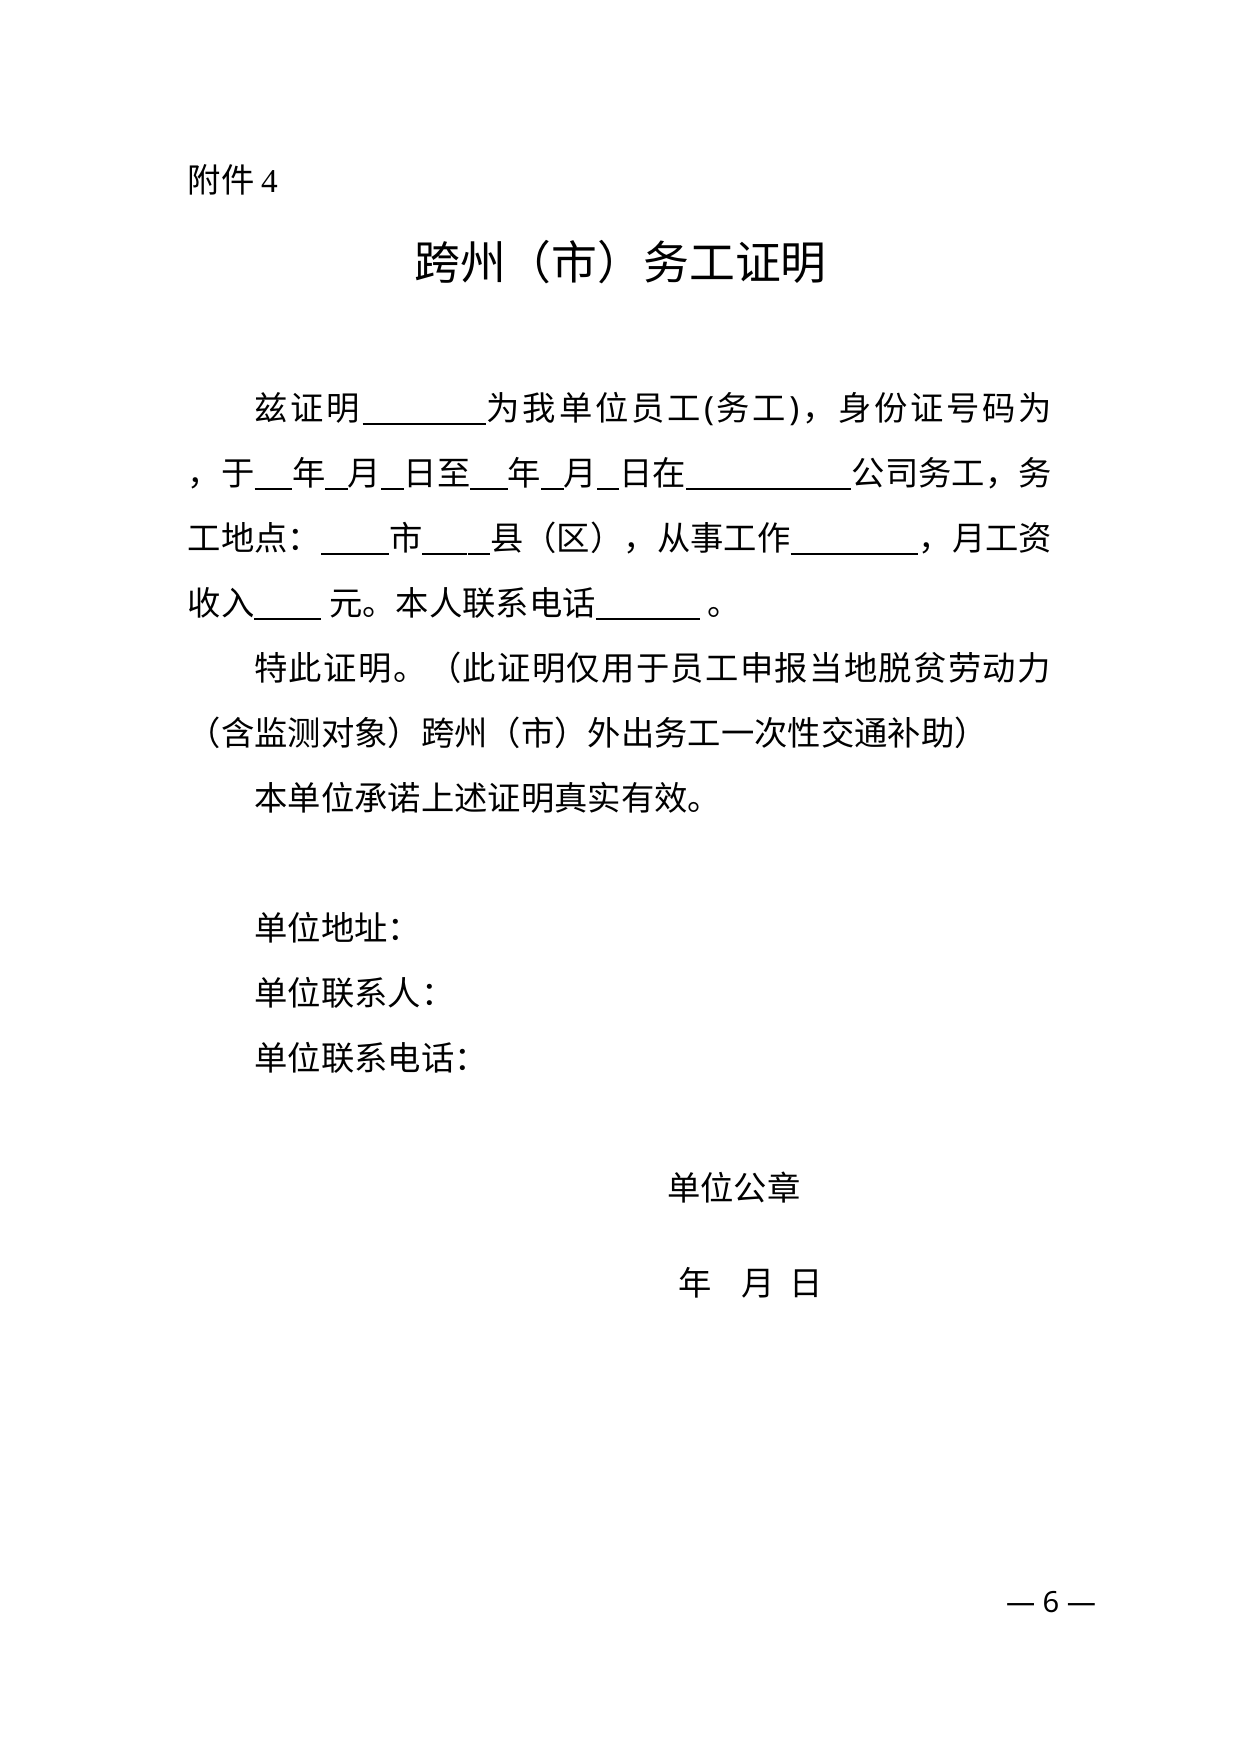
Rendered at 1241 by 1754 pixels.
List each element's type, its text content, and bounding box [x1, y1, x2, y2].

text 单位联系电话： [187, 1023, 1053, 1088]
text 年 月 日 [187, 1248, 1053, 1313]
text 附件4 [187, 146, 1053, 211]
text 单位公章 [187, 1153, 1053, 1218]
text 单位联系人： [187, 958, 1053, 1023]
text 兹证明 为我单位员工(务工)，身份证号码为 ，于 年 月 日至 年 月 日在 公司务工，务工地点： 市 县（区），从事工作 ，月工资收入 元。本人联系电话 。 [187, 373, 1053, 633]
text 本单位承诺上述证明真实有效。 [187, 763, 1053, 828]
text 单位地址： [187, 893, 1053, 958]
text 特此证明。（此证明仅用于员工申报当地脱贫劳动力（含监测对象）跨州（市）外出务工一次性交通补助） [187, 633, 1053, 763]
text 跨州（市）务工证明 [187, 211, 1053, 308]
